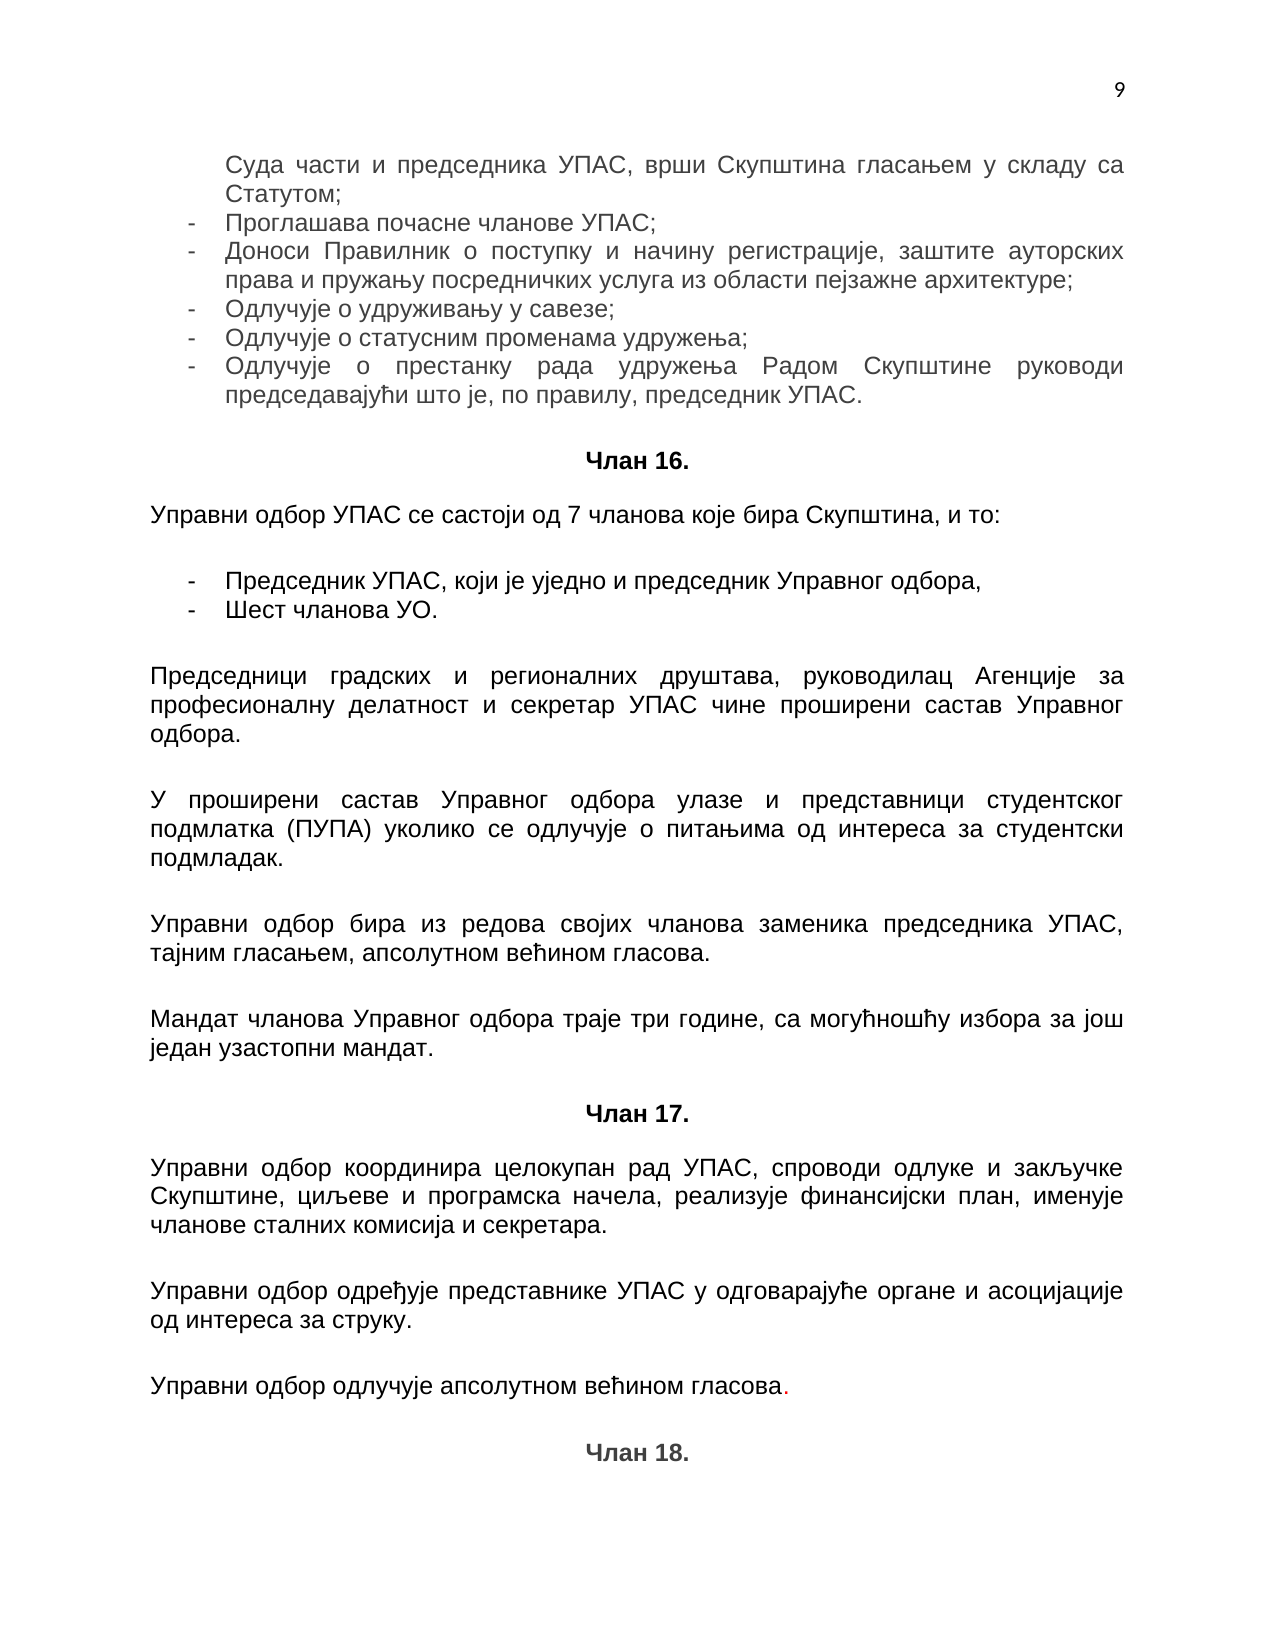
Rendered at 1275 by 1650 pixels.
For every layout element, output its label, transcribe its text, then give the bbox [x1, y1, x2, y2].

list Председник УПАС, који је уједно и председник Управног одбора, [187, 566, 1125, 595]
list Одлучује о удруживању у савезе; [187, 294, 1125, 322]
list Одлучује о престанку рада удружења Радом Скупштине руководи председавајући што је, по правилу, председник УПАС. [187, 351, 1125, 409]
text Члан 17. [150, 1099, 1125, 1127]
text Управни одбор координира целокупан рад УПАС, спроводи одлуке и закључке Скупштине, циљеве и програмска начела, реализује финансијски план, именује чланове сталних комисија и секретара. [150, 1152, 1125, 1239]
text Председници градских и регионалних друштава, руководилац Агенције за професионалну делатност и секретар УПАС чине проширени састав Управног одбора. [150, 661, 1125, 747]
text Члан 18. [150, 1437, 1125, 1466]
text Члан 16. [150, 446, 1125, 475]
list Одлучује о статусним променама удружења; [187, 322, 1125, 351]
text Управни одбор одлучује апсолутном већином гласова. [150, 1371, 1125, 1400]
list Доноси Правилник о поступку и начину регистрације, заштите ауторских права и пружању посредничких услуга из области пејзажне архитектуре; [187, 236, 1125, 294]
text Управни одбор одређује представнике УПАС у одговарајуће органе и асоцијације од интереса за струку. [150, 1276, 1125, 1334]
list Проглашава почасне чланове УПАС; [187, 207, 1125, 236]
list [187, 150, 1125, 207]
text Мандат чланова Управног одбора траје три године, са могућношћу избора за још један узастопни мандат. [150, 1004, 1125, 1061]
list Шест чланова УО. [187, 595, 1125, 624]
text У проширени састав Управног одбора улазе и представници студентског подмлатка (ПУПА) уколико се одлучује о питањима од интереса за студентски подмладак. [150, 785, 1125, 871]
text Управни одбор бира из редова својих чланова заменика председника УПАС, тајним гласањем, апсолутном већином гласова. [150, 909, 1125, 966]
text Управни одбор УПАС се састоји од 7 чланова које бира Скупштина, и то: [150, 500, 1125, 529]
